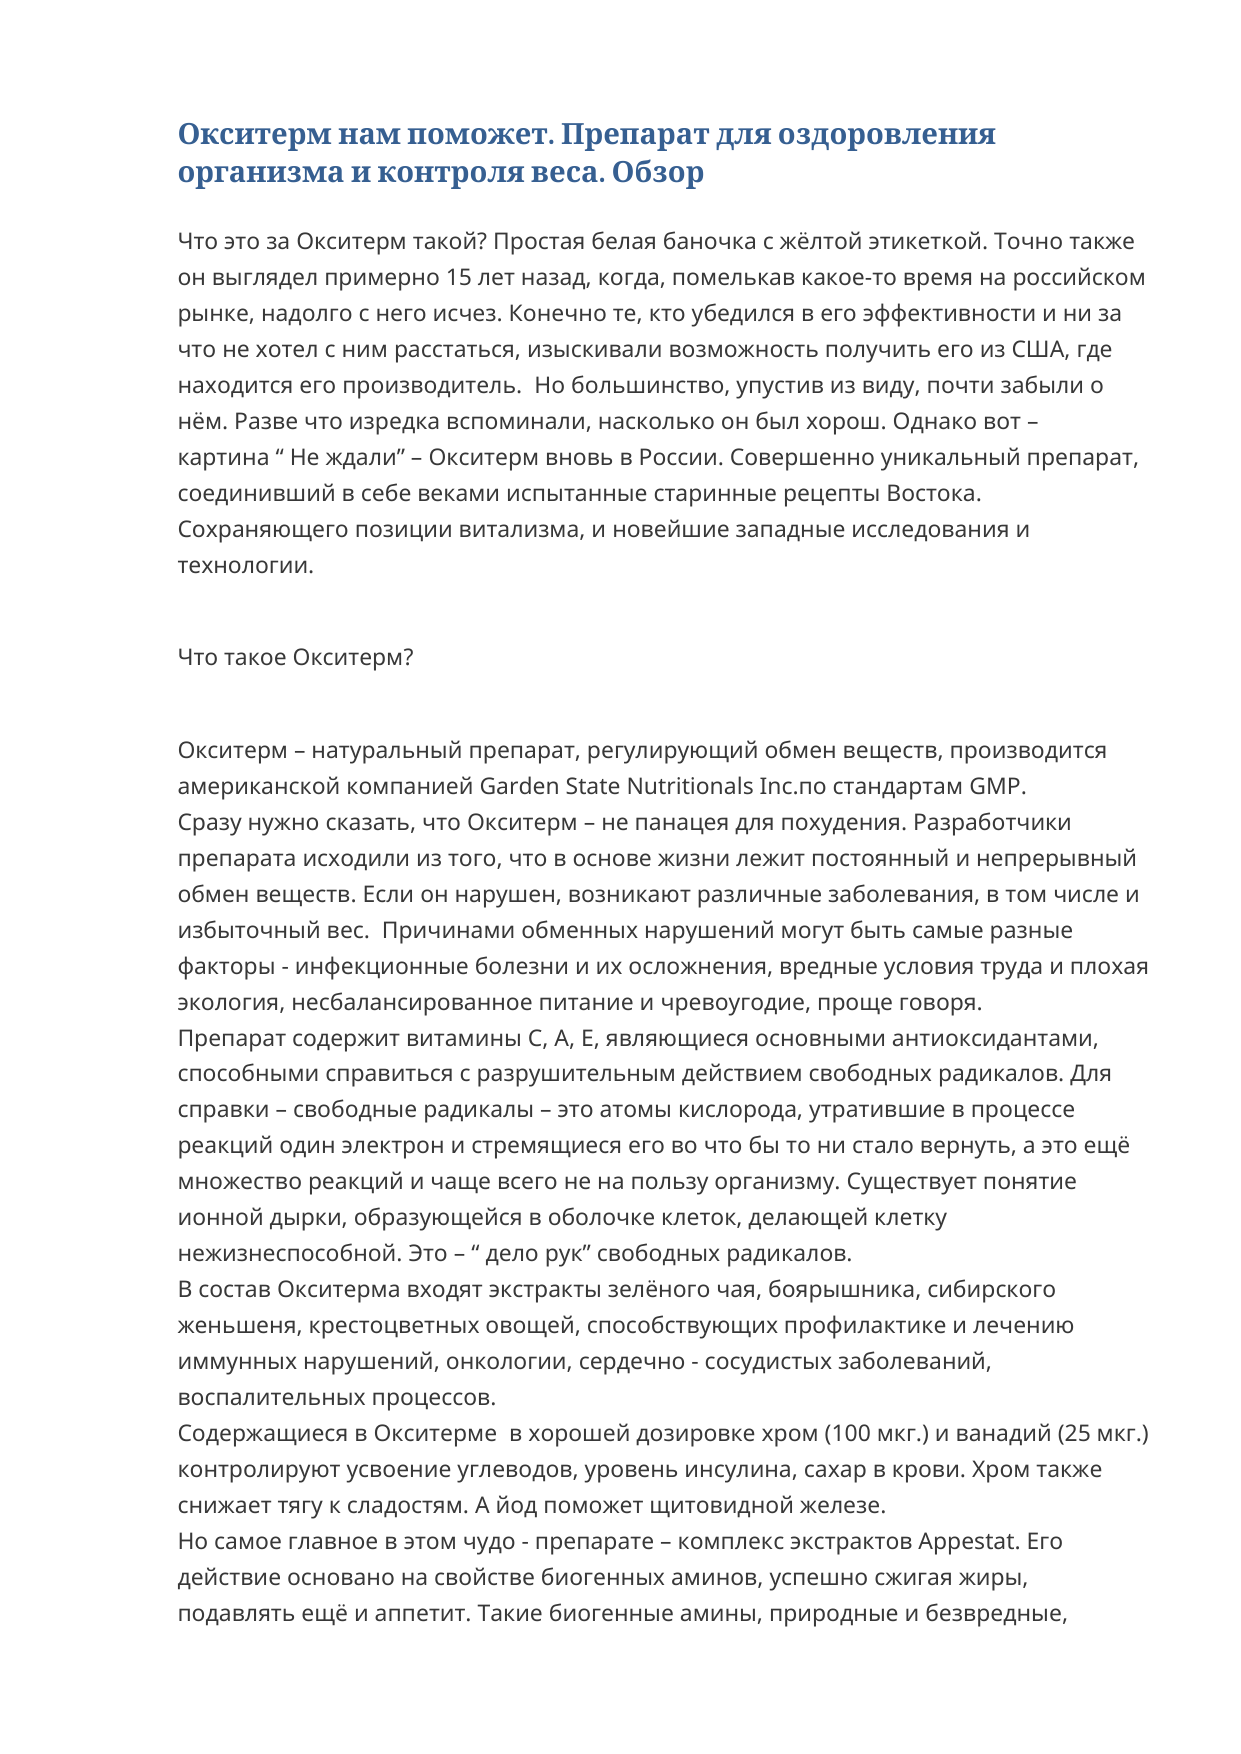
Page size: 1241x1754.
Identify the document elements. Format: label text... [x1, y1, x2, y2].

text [177, 698, 1152, 1628]
text Окситерм нам поможет. Препарат для оздоровления организма и контроля веса. Обзор Что это за Окситерм такой? Простая белая баночка с жёлтой этикеткой. Точно также он выглядел примерно 15 лет назад, когда, помелькав какое-то время на российском рынке, надолго с него исчез. Конечно те, кто убедился в его эффективности и ни за что не хотел с ним расстаться, изыскивали возможность получить его из США, где находится его производитель. Но большинство, упустив из виду, почти забыли о нём. Разве что изредка вспоминали, насколько он был хорош. Однако вот – картина “ Не ждали” – Окситерм вновь в России. Совершенно уникальный препарат, соединивший в себе веками испытанные старинные рецепты Востока. Сохраняющего позиции витализма, и новейшие западные исследования и технологии. [177, 118, 1152, 580]
text Что такое Окситерм? [177, 605, 1152, 672]
